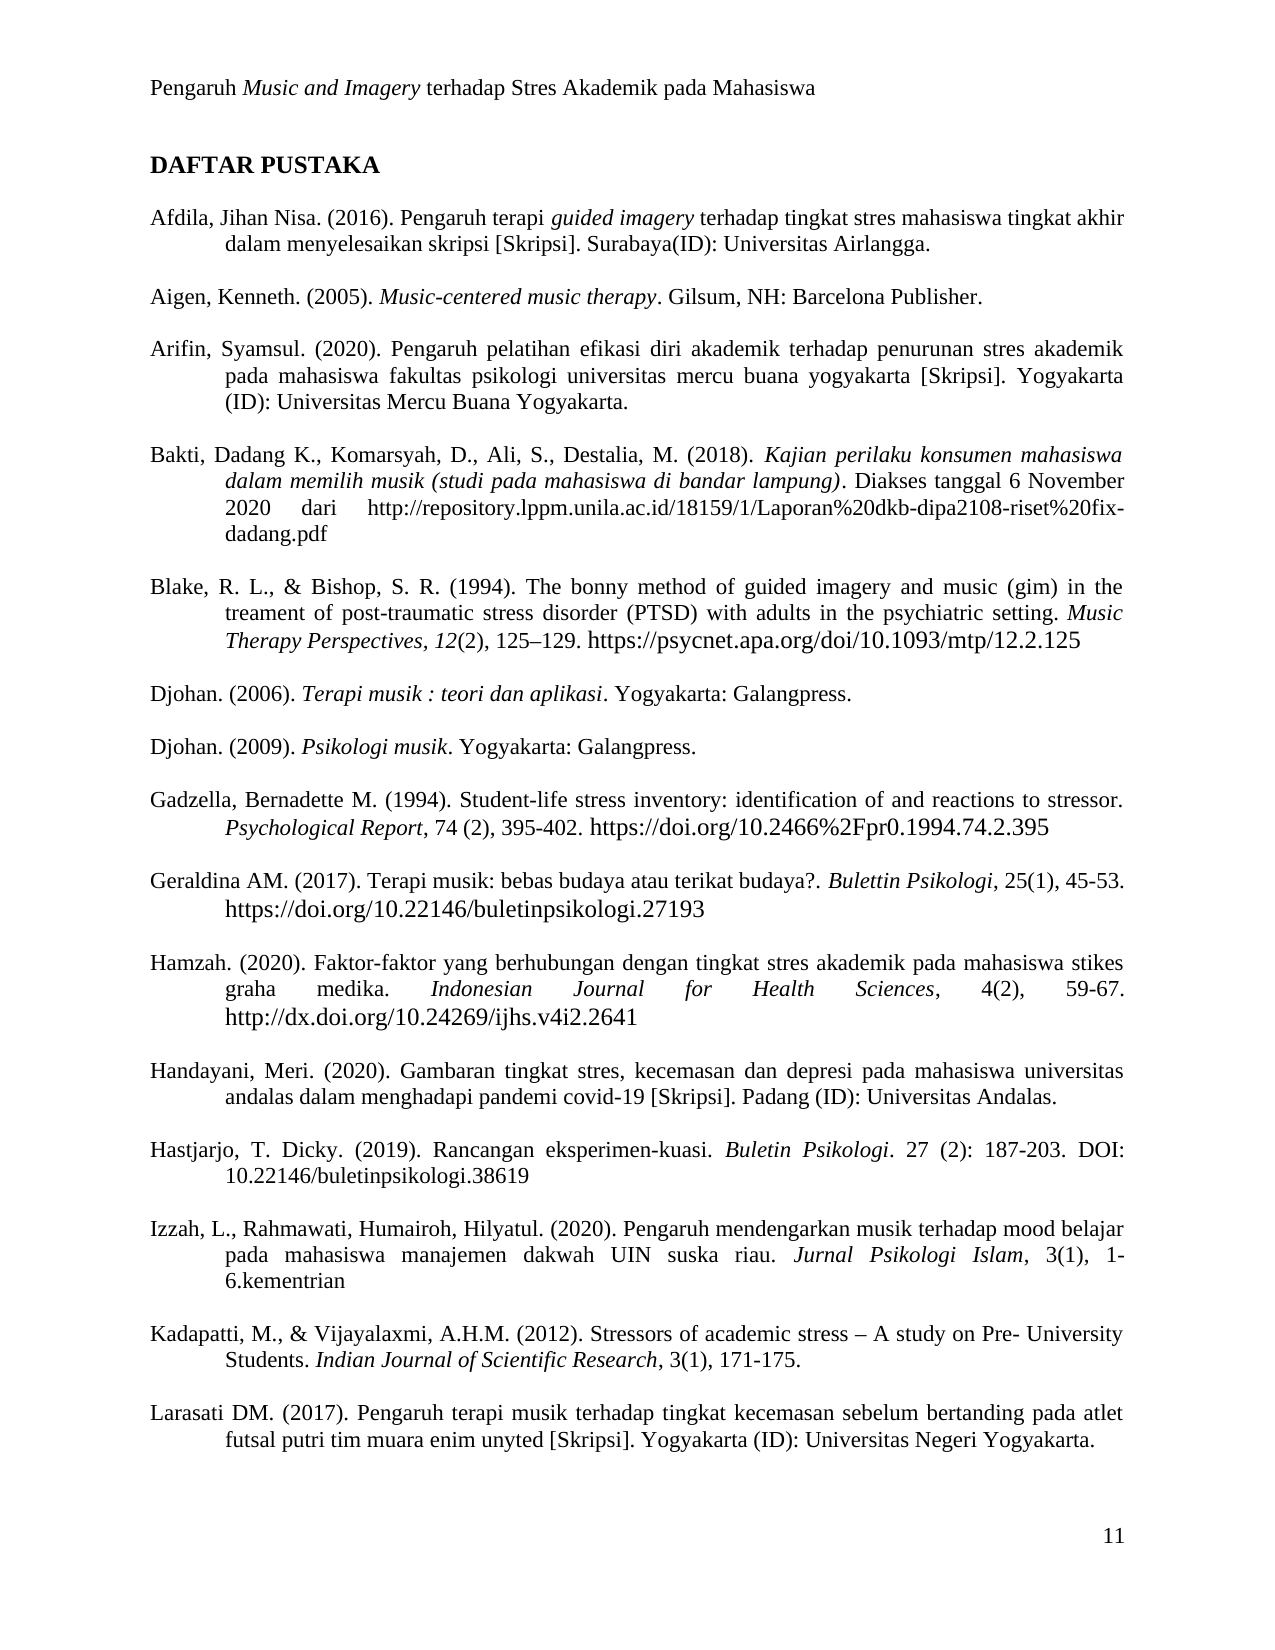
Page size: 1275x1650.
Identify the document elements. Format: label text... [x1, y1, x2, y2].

text Handayani, Meri. (2020). Gambaran tingkat stres, kecemasan dan depresi pada mahasiswa universitas andalas dalam menghadapi pandemi covid-19 [Skripsi]. Padang (ID): Universitas Andalas. [150, 1057, 1125, 1109]
text Bakti, Dadang K., Komarsyah, D., Ali, S., Destalia, M. (2018). Kajian perilaku konsumen mahasiswa dalam memilih musik (studi pada mahasiswa di bandar lampung). Diakses tanggal 6 November 2020 dari http://repository.lppm.unila.ac.id/18159/1/Laporan%20dkb-dipa2108-riset%20fix-dadang.pdf [150, 441, 1125, 546]
text Aigen, Kenneth. (2005). Music-centered music therapy. Gilsum, NH: Barcelona Publisher. [150, 283, 1125, 309]
subtitle DAFTAR PUSTAKA [150, 150, 1125, 179]
text Hamzah. (2020). Faktor-faktor yang berhubungan dengan tingkat stres akademik pada mahasiswa stikes graha medika. Indonesian Journal for Health Sciences, 4(2), 59-67. http://dx.doi.org/10.24269/ijhs.v4i2.2641 [150, 949, 1125, 1030]
text Djohan. (2006). Terapi musik : teori dan aplikasi. Yogyakarta: Galangpress. [150, 681, 1125, 707]
text Geraldina AM. (2017). Terapi musik: bebas budaya atau terikat budaya?. Bulettin Psikologi, 25(1), 45-53. https://doi.org/10.22146/buletinpsikologi.27193 [150, 867, 1125, 922]
text Hastjarjo, T. Dicky. (2019). Rancangan eksperimen-kuasi. Buletin Psikologi. 27 (2): 187-203. DOI: 10.22146/buletinpsikologi.38619 [150, 1136, 1125, 1188]
text Djohan. (2009). Psikologi musik. Yogyakarta: Galangpress. [150, 733, 1125, 759]
text Larasati DM. (2017). Pengaruh terapi musik terhadap tingkat kecemasan sebelum bertanding pada atlet futsal putri tim muara enim unyted [Skripsi]. Yogyakarta (ID): Universitas Negeri Yogyakarta. [150, 1399, 1125, 1452]
text Arifin, Syamsul. (2020). Pengaruh pelatihan efikasi diri akademik terhadap penurunan stres akademik pada mahasiswa fakultas psikologi universitas mercu buana yogyakarta [Skripsi]. Yogyakarta (ID): Universitas Mercu Buana Yogyakarta. [150, 336, 1125, 414]
text Blake, R. L., & Bishop, S. R. (1994). The bonny method of guided imagery and music (gim) in the treament of post-traumatic stress disorder (PTSD) with adults in the psychiatric setting. Music Therapy Perspectives, 12(2), 125–129. https://psycnet.apa.org/doi/10.1093/mtp/12.2.125 [150, 599, 587, 654]
text Afdila, Jihan Nisa. (2016). Pengaruh terapi guided imagery terhadap tingkat stres mahasiswa tingkat akhir dalam menyelesaikan skripsi [Skripsi]. Surabaya(ID): Universitas Airlangga. [150, 204, 1125, 256]
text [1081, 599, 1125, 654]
text Izzah, L., Rahmawati, Humairoh, Hilyatul. (2020). Pengaruh mendengarkan musik terhadap mood belajar pada mahasiswa manajemen dakwah UIN suska riau. Jurnal Psikologi Islam, 3(1), 1-6.kementrian [150, 1215, 1125, 1294]
text Gadzella, Bernadette M. (1994). Student-life stress inventory: identification of and reactions to stressor. Psychological Report, 74 (2), 395-402. https://doi.org/10.2466%2Fpr0.1994.74.2.395 [150, 786, 1125, 841]
text Kadapatti, M., & Vijayalaxmi, A.H.M. (2012). Stressors of academic stress – A study on Pre- University Students. Indian Journal of Scientific Research, 3(1), 171-175. [150, 1320, 1125, 1373]
